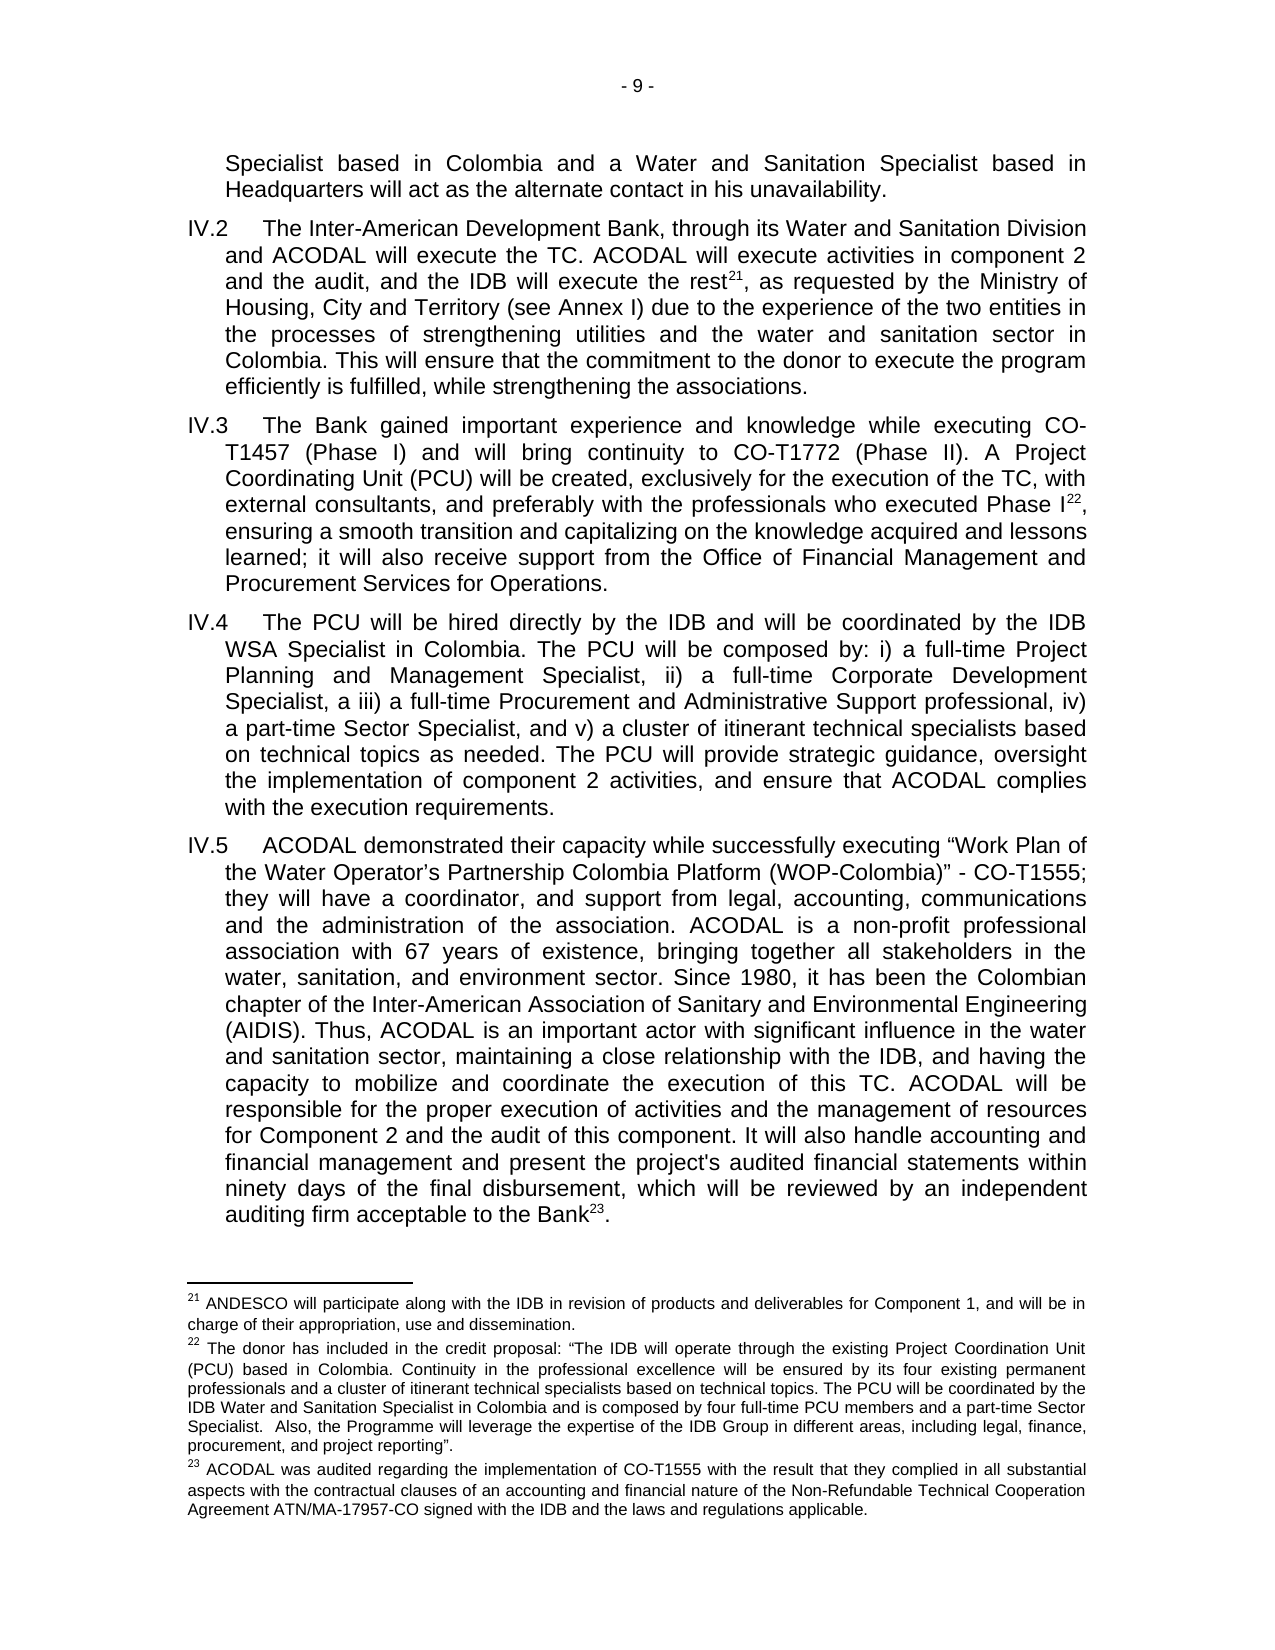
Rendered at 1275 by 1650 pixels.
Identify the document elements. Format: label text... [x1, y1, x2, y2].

list The Bank gained important experience and knowledge while executing CO-T1457 (Phase I) and will bring continuity to CO-T1772 (Phase II). A Project Coordinating Unit (PCU) will be created, exclusively for the execution of the TC, with external consultants, and preferably with the professionals who executed Phase I, ensuring a smooth transition and capitalizing on the knowledge acquired and lessons learned; it will also receive support from the Office of Financial Management and Procurement Services for Operations. [187, 412, 1087, 597]
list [169, 150, 1087, 203]
list The PCU will be hired directly by the IDB and will be coordinated by the IDB WSA Specialist in Colombia. The PCU will be composed by: i) a full-time Project Planning and Management Specialist, ii) a full-time Corporate Development Specialist, a iii) a full-time Procurement and Administrative Support professional, iv) a part-time Sector Specialist, and v) a cluster of itinerant technical specialists based on technical topics as needed. The PCU will provide strategic guidance, oversight the implementation of component 2 activities, and ensure that ACODAL complies with the execution requirements. [187, 609, 1087, 820]
list The Inter-American Development Bank, through its Water and Sanitation Division and ACODAL will execute the TC. ACODAL will execute activities in component 2 and the audit, and the IDB will execute the rest, as requested by the Ministry of Housing, City and Territory (see Annex I) due to the experience of the two entities in the processes of strengthening utilities and the water and sanitation sector in Colombia. This will ensure that the commitment to the donor to execute the program efficiently is fulfilled, while strengthening the associations. [187, 215, 1087, 400]
list ACODAL demonstrated their capacity while successfully executing “Work Plan of the Water Operator’s Partnership Colombia Platform (WOP-Colombia)” - CO-T1555; they will have a coordinator, and support from legal, accounting, communications and the administration of the association. ACODAL is a non-profit professional association with 67 years of existence, bringing together all stakeholders in the water, sanitation, and environment sector. Since 1980, it has been the Colombian chapter of the Inter-American Association of Sanitary and Environmental Engineering (AIDIS). Thus, ACODAL is an important actor with significant influence in the water and sanitation sector, maintaining a close relationship with the IDB, and having the capacity to mobilize and coordinate the execution of this TC. ACODAL will be responsible for the proper execution of activities and the management of resources for Component 2 and the audit of this component. It will also handle accounting and financial management and present the project's audited financial statements within ninety days of the final disbursement, which will be reviewed by an independent auditing firm acceptable to the Bank. [187, 832, 1087, 1228]
